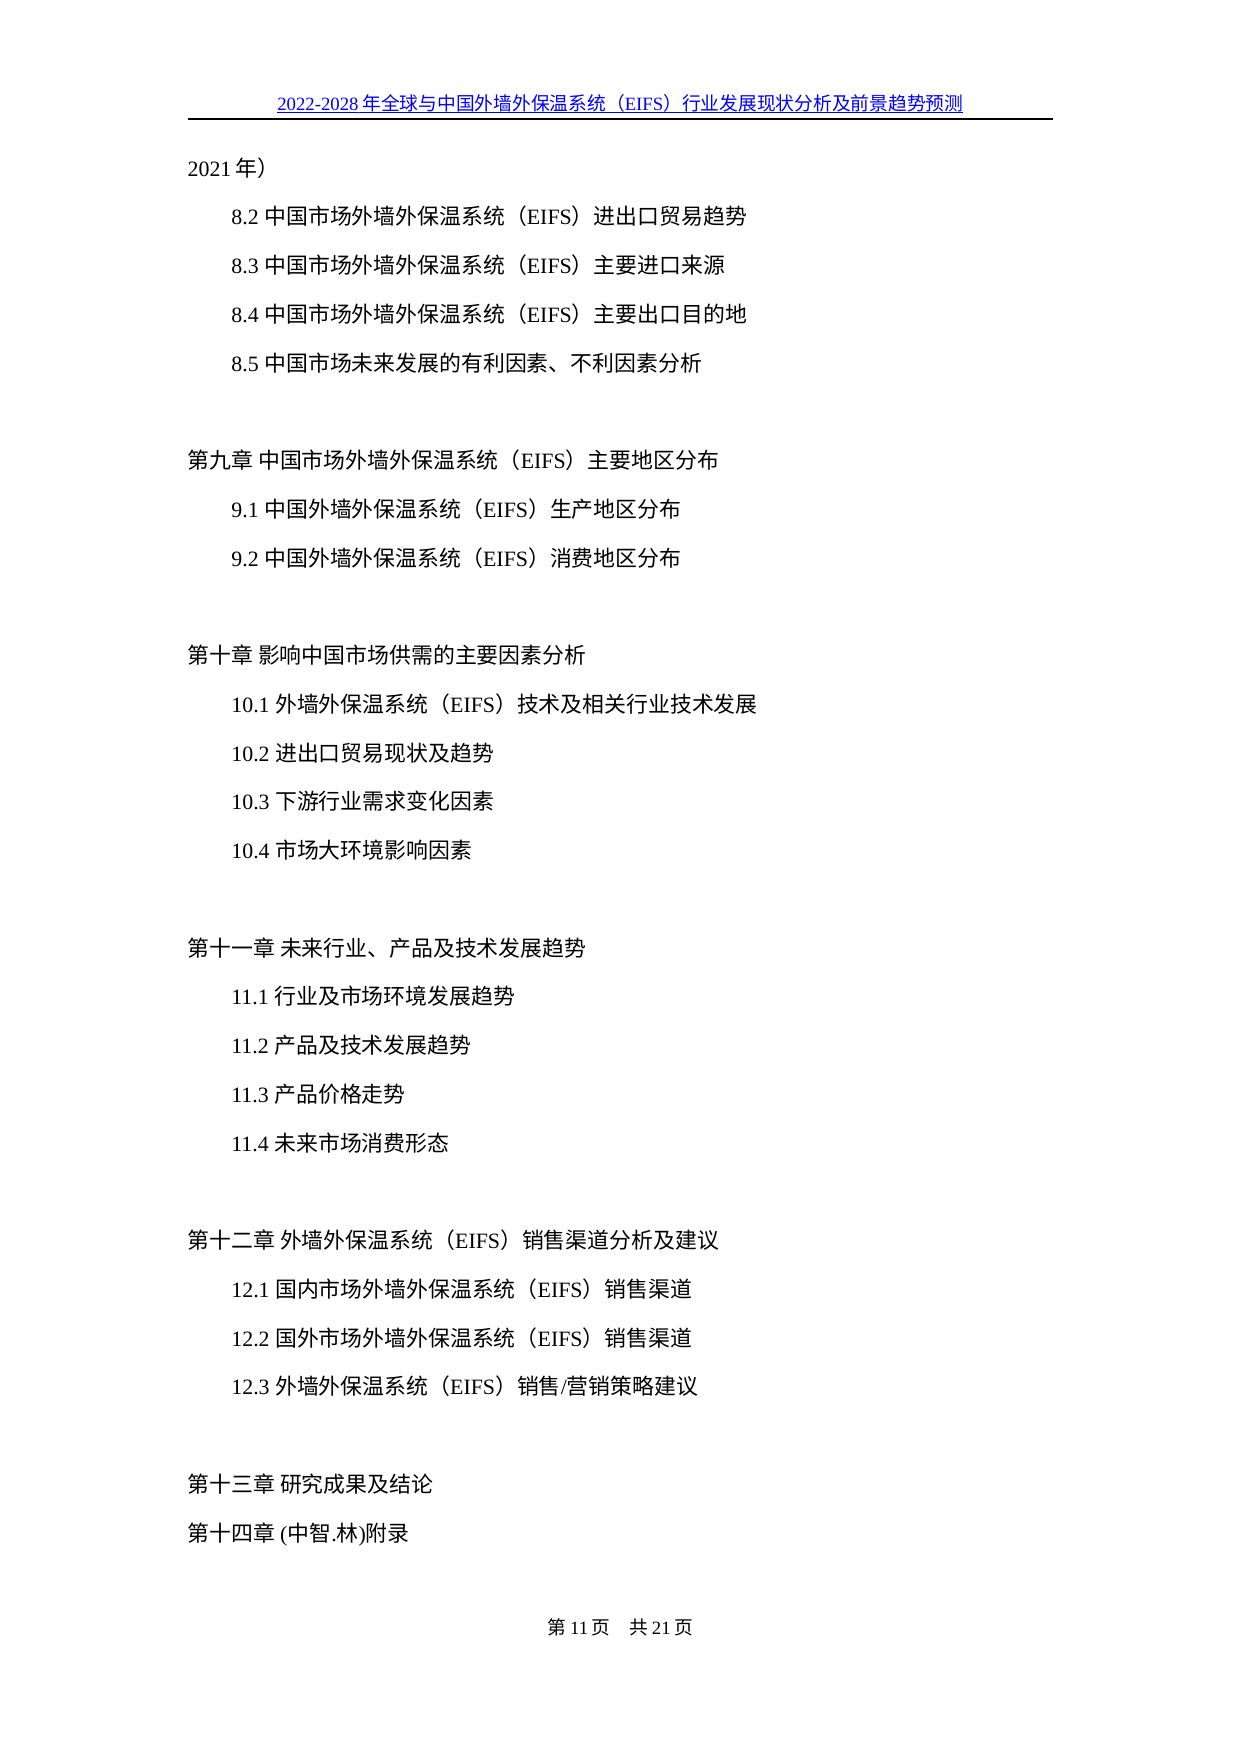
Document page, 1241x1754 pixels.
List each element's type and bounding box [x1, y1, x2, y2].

text [187, 150, 1053, 1548]
